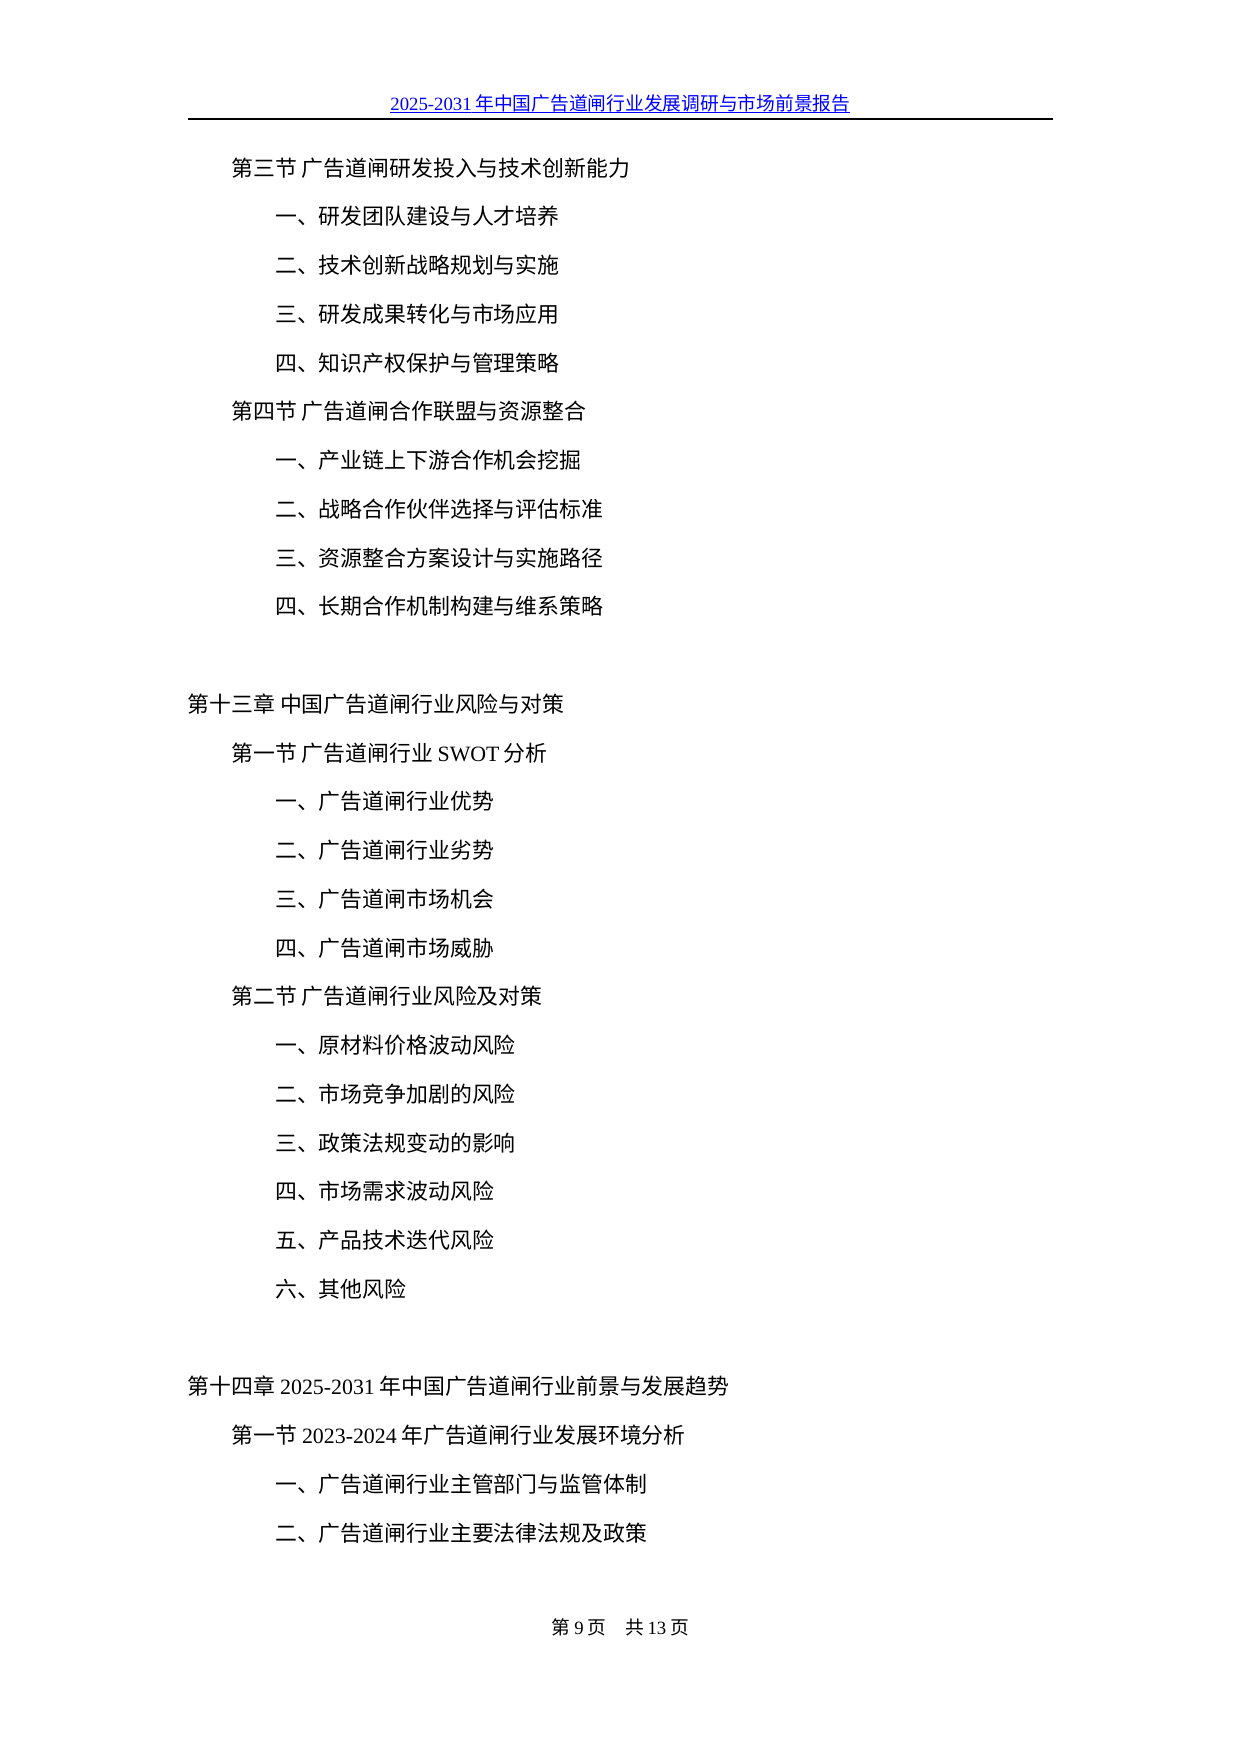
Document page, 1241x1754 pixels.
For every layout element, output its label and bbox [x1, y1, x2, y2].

text [187, 150, 1053, 1548]
